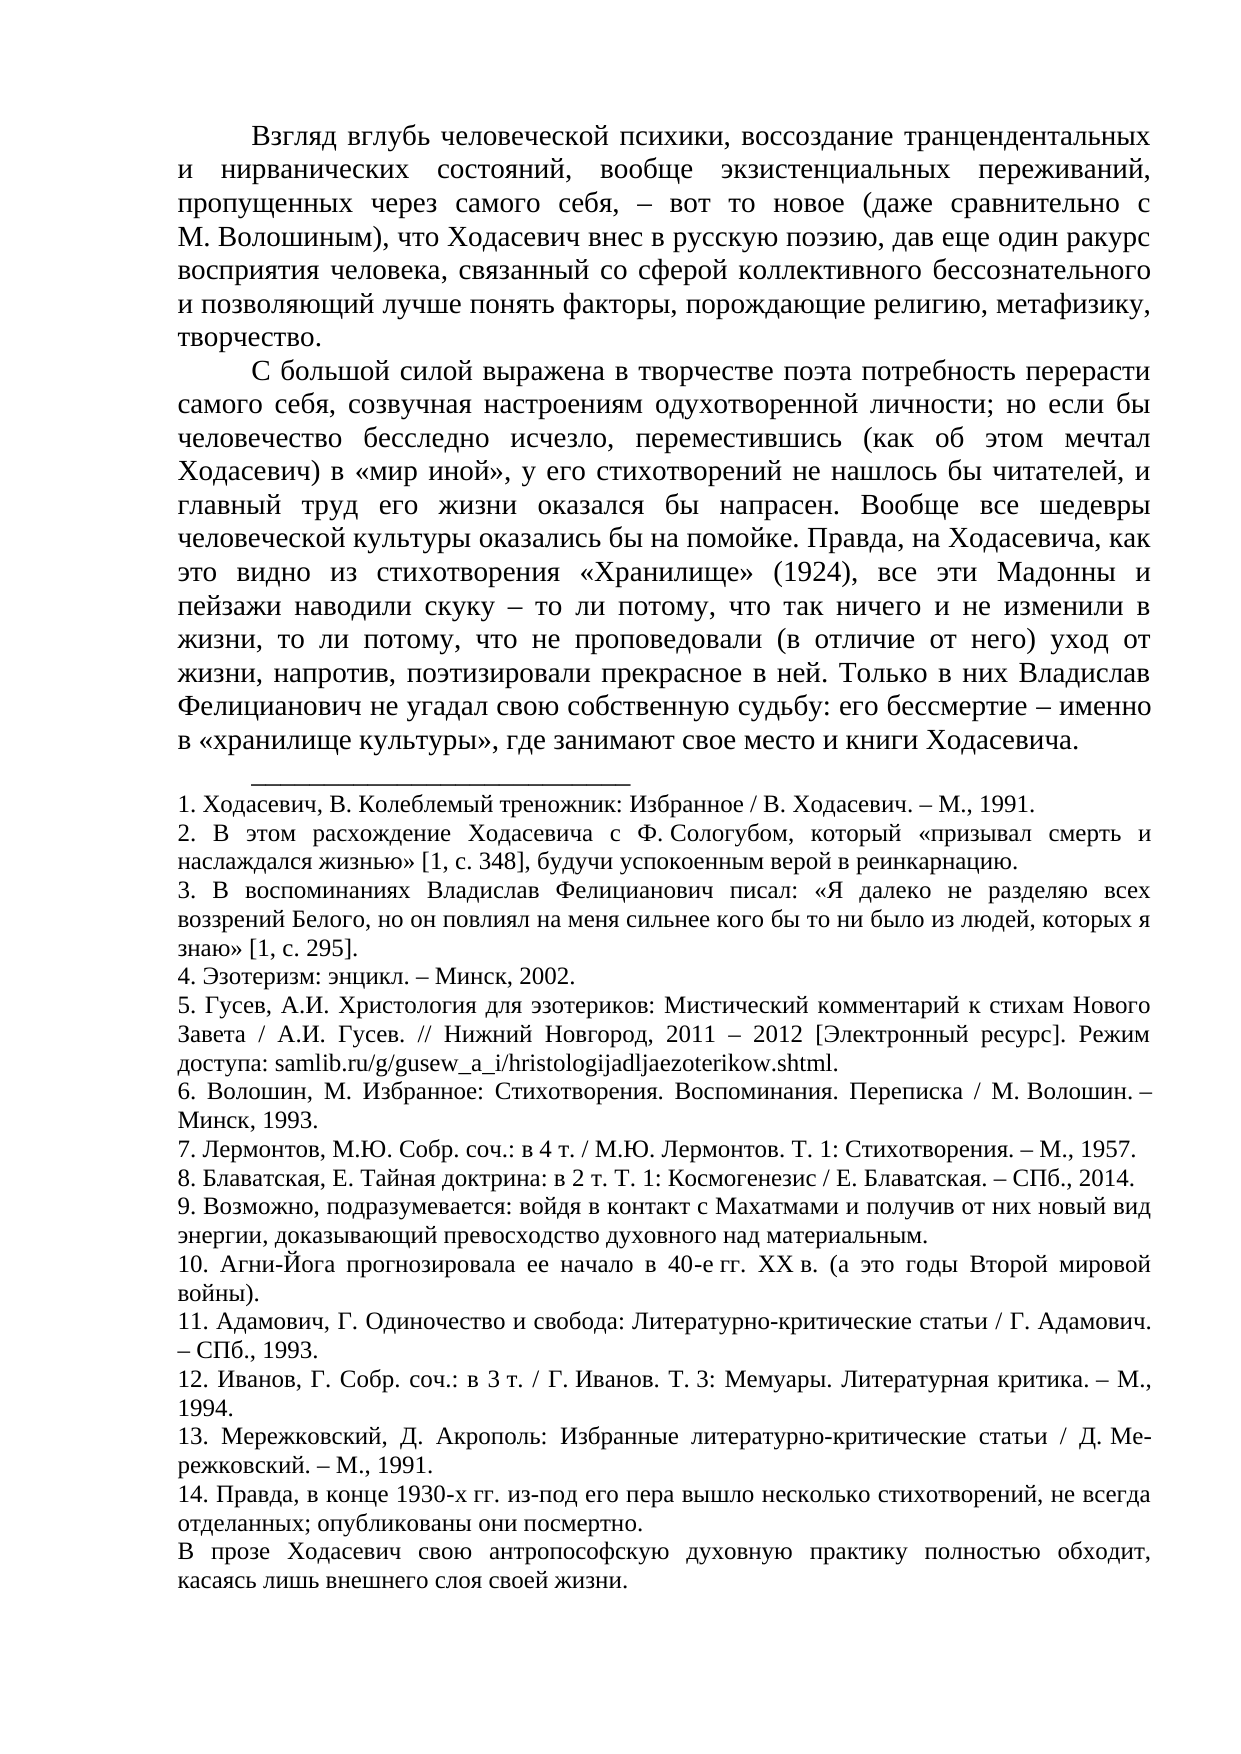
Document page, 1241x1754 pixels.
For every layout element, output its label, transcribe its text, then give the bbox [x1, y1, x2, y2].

text 10. Агни-Йога прогнозировала ее начало в 40-е гг. ХХ в. (а это годы Второй мировой войны). [177, 1249, 1152, 1306]
text 5. Гусев, А.И. Христология для эзотериков: Мистический комментарий к стихам Нового Завета / А.И. Гусев. // Нижний Новгород, 2011 – 2012 [Электронный ресурс]. Режим доступа: samlib.ru/g/gusew_a_i/hristologijadljaezoterikow.shtml. [177, 990, 1152, 1076]
text 4. Эзотеризм: энцикл. – Минск, 2002. [177, 961, 1152, 990]
text С большой силой выражена в творчестве поэта потребность перерасти самого себя, созвучная настроениям одухотворенной личности; но если бы человечество бесследно исчезло, переместившись (как об этом мечтал Ходасевич) в «мир иной», у его стихотворений не нашлось бы читателей, и главный труд его жизни оказался бы напрасен. Вообще все шедевры человеческой культуры оказались бы на помойке. Правда, на Ходасевича, как это видно из стихотворения «Хранилище» (1924), все эти Мадонны и пейзажи наводили скуку – то ли потому, что так ничего и не изменили в жизни, то ли потому, что не проповедовали (в отличие от него) уход от жизни, напротив, поэтизировали прекрасное в ней. Только в них Владислав Фелицианович не угадал свою собственную судьбу: его бессмертие – именно в «хранилище культуры», где занимают свое место и книги Ходасевича. [177, 353, 1152, 755]
text 3. В воспоминаниях Владислав Фелицианович писал: «Я далеко не разделяю всех воззрений Белого, но он повлиял на меня сильнее кого бы то ни было из людей, которых я знаю» [1, c. 295]. [177, 875, 1152, 961]
text 9. Возможно, подразумевается: войдя в контакт с Махатмами и получив от них новый вид энергии, доказывающий превосходство духовного над материальным. [177, 1191, 1152, 1249]
text В прозе Ходасевич свою антропософскую духовную практику полностью обходит, касаясь лишь внешнего слоя своей жизни. [177, 1536, 1152, 1594]
text 2. В этом расхождение Ходасевича с Ф. Сологубом, который «призывал смерть и наслаждался жизнью» [1, c. 348], будучи успокоенным верой в реинкарнацию. [177, 818, 1152, 875]
text 1. Ходасевич, В. Колеблемый треножник: Избранное / В. Ходасевич. – М., 1991. [177, 789, 1152, 818]
text 11. Адамович, Г. Одиночество и свобода: Литературно-критические статьи / Г. Адамович. – СПб., 1993. [177, 1306, 1152, 1364]
text 13. Мережковский, Д. Акрополь: Избранные литературно-критические статьи / Д. Мережковский. – М., 1991. [177, 1421, 1152, 1479]
text Взгляд вглубь человеческой психики, воссоздание транцендентальных и нирванических состояний, вообще экзистенциальных переживаний, пропущенных через самого себя, – вот то новое (даже сравнительно с М. Волошиным), что Ходасевич внес в русскую поэзию, дав еще один ракурс восприятия человека, связанный со сферой коллективного бессознательного и позволяющий лучше понять факторы, порождающие религию, метафизику, творчество. [177, 118, 1152, 353]
text 6. Волошин, М. Избранное: Стихотворения. Воспоминания. Переписка / М. Волошин. – Минск, 1993. [177, 1076, 1152, 1134]
text 14. Правда, в конце 1930-х гг. из-под его пера вышло несколько стихотворений, не всегда отделанных; опубликованы они посмертно. [177, 1479, 1152, 1536]
text __________________________ [177, 755, 1152, 789]
text 7. Лермонтов, М.Ю. Собр. соч.: в 4 т. / М.Ю. Лермонтов. Т. 1: Стихотворения. – М., 1957. [177, 1134, 1152, 1163]
text 8. Блаватская, Е. Тайная доктрина: в 2 т. Т. 1: Космогенезис / Е. Блаватская. – СПб., 2014. [177, 1163, 1152, 1191]
text 12. Иванов, Г. Собр. соч.: в 3 т. / Г. Иванов. Т. 3: Мемуары. Литературная критика. – М., 1994. [177, 1364, 1152, 1421]
